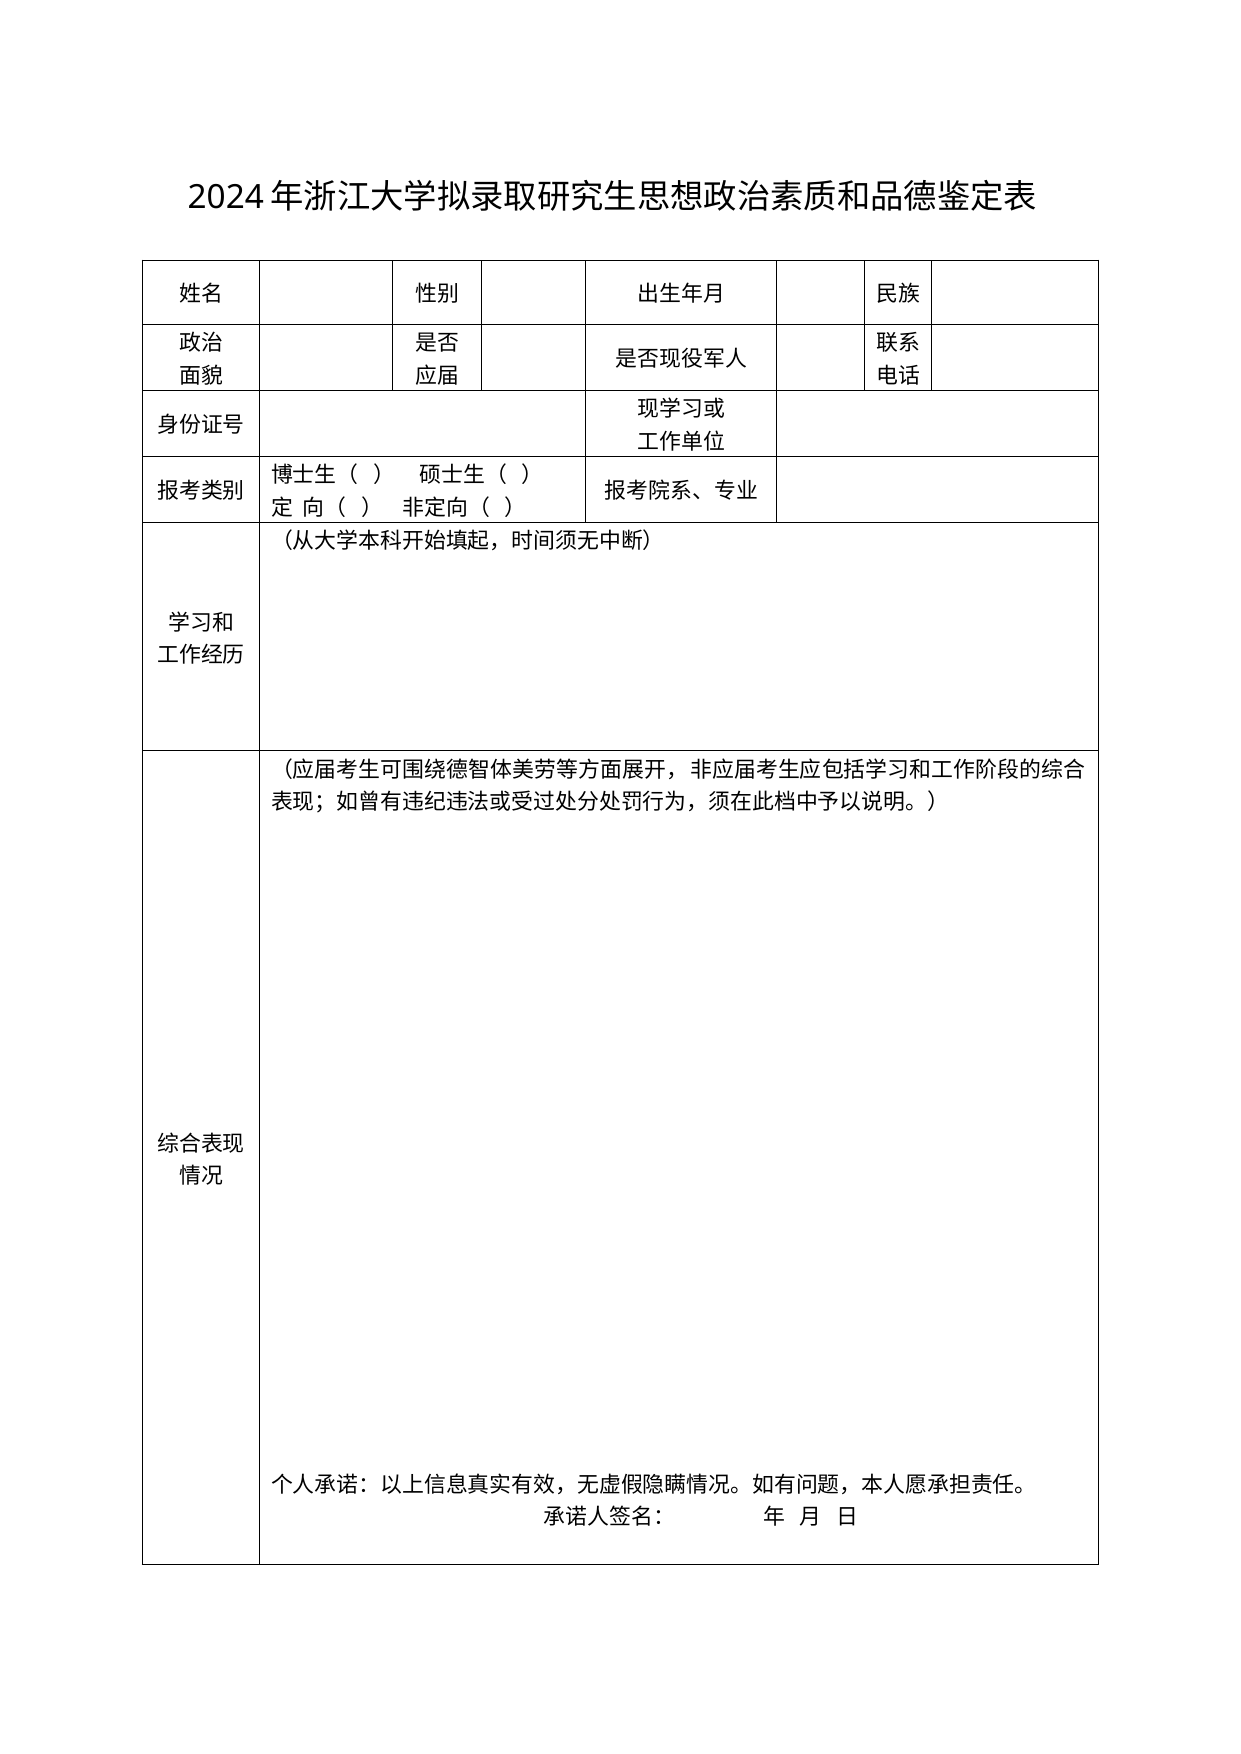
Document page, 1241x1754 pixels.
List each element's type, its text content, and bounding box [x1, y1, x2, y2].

table_cell 报考院系、专业 [586, 457, 776, 522]
table_cell 是否现役军人 [586, 325, 776, 390]
table_header [260, 261, 392, 324]
table_header 民族 [865, 261, 931, 324]
table_cell 博士生（ ） 硕士生（ ） 定 向（ ） 非定向（ ） [260, 457, 585, 522]
table_cell 身份证号 [143, 391, 259, 456]
table_header 出生年月 [586, 261, 776, 324]
table_cell 联系 电话 [865, 325, 931, 390]
table_header [932, 261, 1098, 324]
table_cell [932, 325, 1098, 390]
table_cell 报考类别 [143, 457, 259, 522]
table_header [482, 261, 585, 324]
text 2024年浙江大学拟录取研究生思想政治素质和品德鉴定表 [187, 162, 1053, 227]
table_header 姓名 [143, 261, 259, 324]
table_cell [777, 325, 864, 390]
table_header 性别 [393, 261, 481, 324]
table_cell 政治 面貌 [143, 325, 259, 390]
table_cell 现学习或 工作单位 [586, 391, 776, 456]
table_cell 学习和 工作经历 [143, 523, 259, 750]
table_cell [777, 391, 1098, 456]
table_header [777, 261, 864, 324]
table_cell 综合表现情况 [143, 751, 259, 1564]
table_cell （从大学本科开始填起，时间须无中断） [260, 523, 1098, 750]
table_cell 是否 应届 [393, 325, 481, 390]
table_cell （应届考生可围绕德智体美劳等方面展开，非应届考生应包括学习和工作阶段的综合表现；如曾有违纪违法或受过处分处罚行为，须在此档中予以说明。） 个人承诺：以上信息真实有效，无虚假隐瞒情况。如有问题，本人愿承担责任。 承诺人签名： 年 月 日 [260, 751, 1098, 1564]
table_cell [260, 325, 392, 390]
table_cell [777, 457, 1098, 522]
table_cell [482, 325, 585, 390]
table_cell [260, 391, 585, 456]
